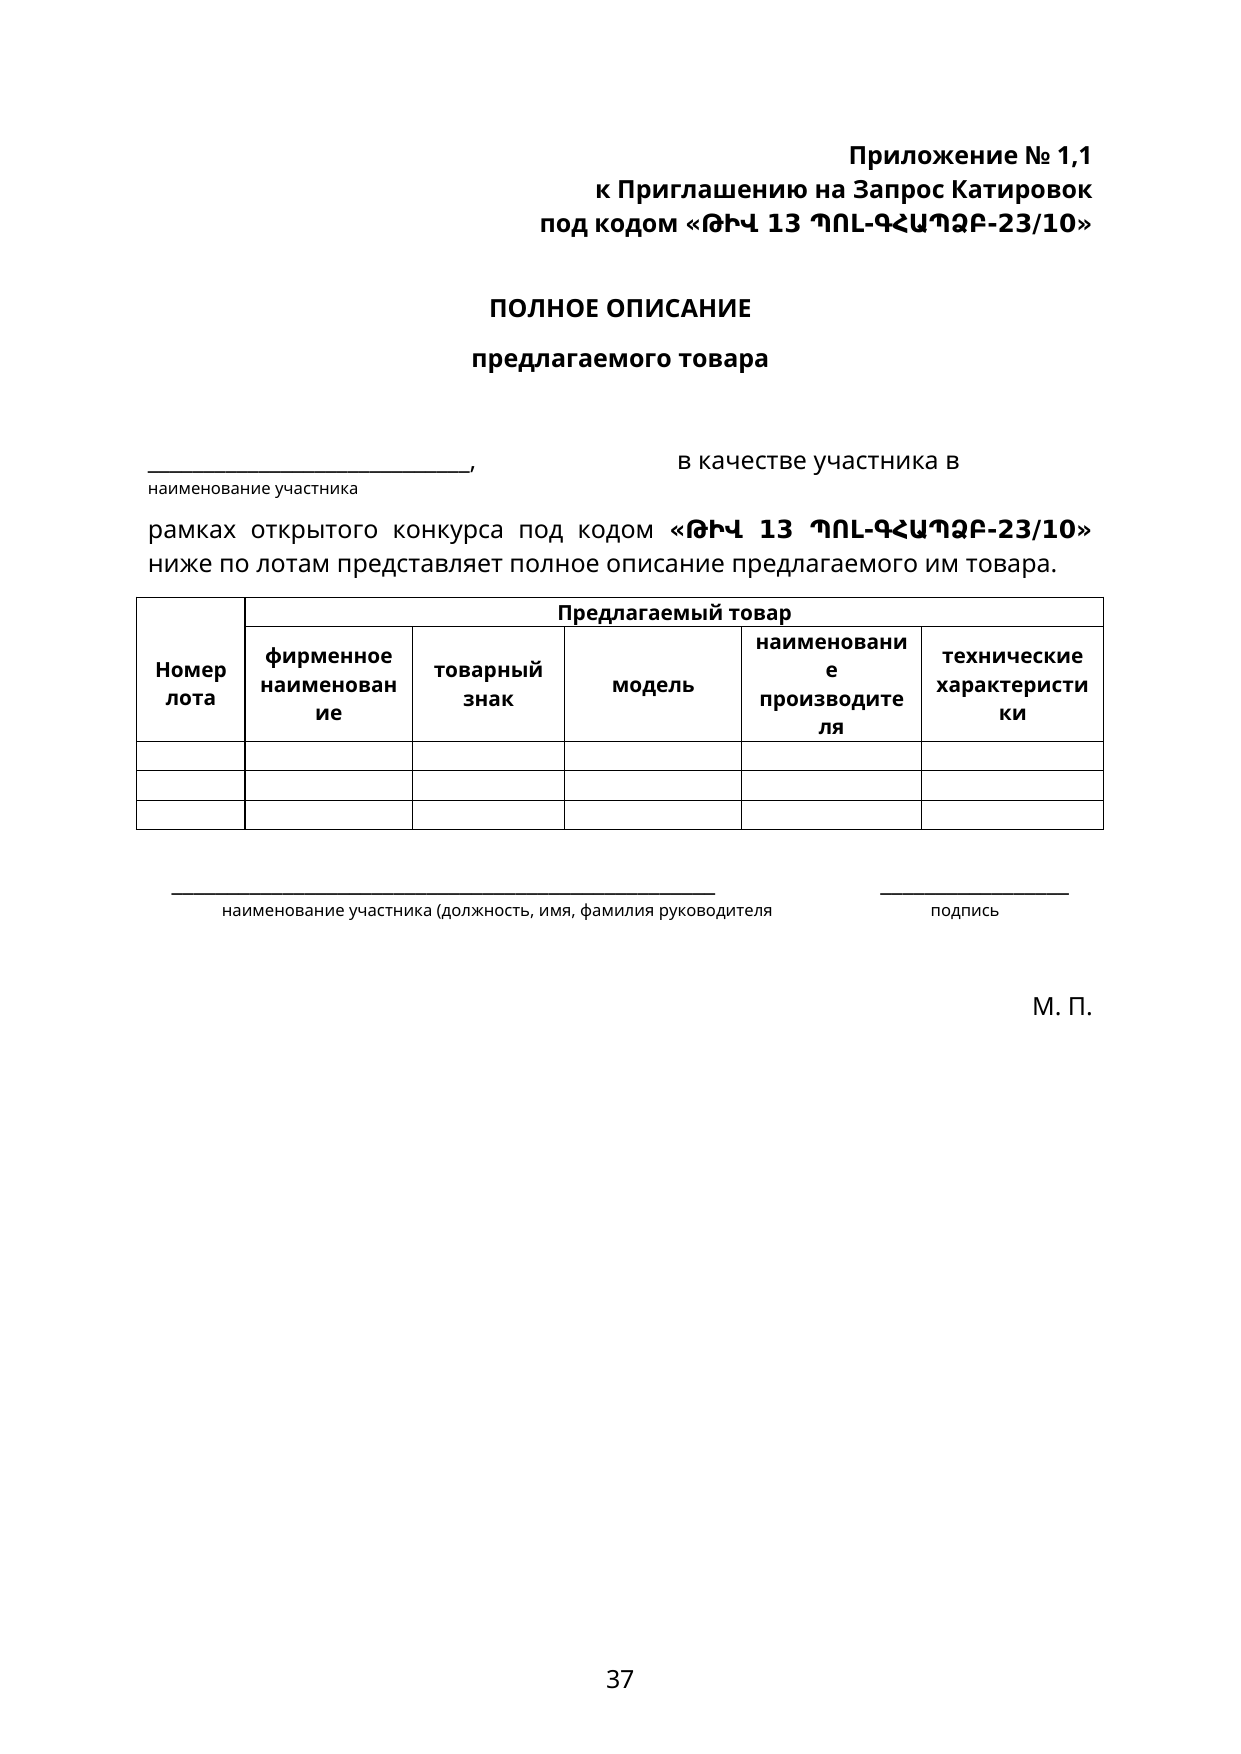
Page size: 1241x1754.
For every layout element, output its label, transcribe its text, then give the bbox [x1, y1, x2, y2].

text _____________________________, в качестве участника в [148, 443, 1092, 477]
table_cell [742, 771, 921, 800]
table_cell [742, 742, 921, 770]
table_header Номер лота [137, 598, 244, 741]
text рамках открытого конкурса под кодом «ԹԻՎ 13 ՊՈԼ-ԳՀԱՊՁԲ-23/10» ниже по лотам представляет полное описание предлагаемого им товара. [148, 512, 1092, 580]
text _________________________________________________ _________________ [148, 864, 1092, 898]
table_cell [742, 801, 921, 829]
table_cell [137, 771, 244, 800]
table_cell [137, 742, 244, 770]
table_cell [413, 742, 564, 770]
subtitle ПОЛНОЕ ОПИСАНИЕ [207, 290, 1034, 324]
table_cell товарный знак [413, 627, 564, 741]
subtitle Приложение № 1,1 [148, 137, 1092, 172]
text к Приглашению на Запрос Катировок [148, 172, 1092, 206]
table_cell [922, 742, 1103, 770]
table_cell [413, 801, 564, 829]
table_cell [246, 742, 412, 770]
table_cell [246, 801, 412, 829]
table_cell [565, 742, 741, 770]
table_cell [246, 771, 412, 800]
table_cell наименование производителя [742, 627, 921, 741]
subtitle предлагаемого товара [207, 341, 1034, 375]
table_cell [137, 801, 244, 829]
table_cell [922, 801, 1103, 829]
table_cell [565, 801, 741, 829]
table_cell фирменное наименование [246, 627, 412, 741]
text наименование участника (должность, имя, фамилия руководителя подпись [222, 898, 1092, 921]
table_cell модель [565, 627, 741, 741]
text М. П. [148, 989, 1092, 1023]
text наименование участника [148, 477, 1092, 499]
table_cell технические характеристики [922, 627, 1103, 741]
text под кодом «ԹԻՎ 13 ՊՈԼ-ԳՀԱՊՁԲ-23/10» [148, 206, 1092, 240]
table_cell [922, 771, 1103, 800]
table_cell [413, 771, 564, 800]
table_cell [565, 771, 741, 800]
table_header Предлагаемый товар [246, 598, 1103, 626]
